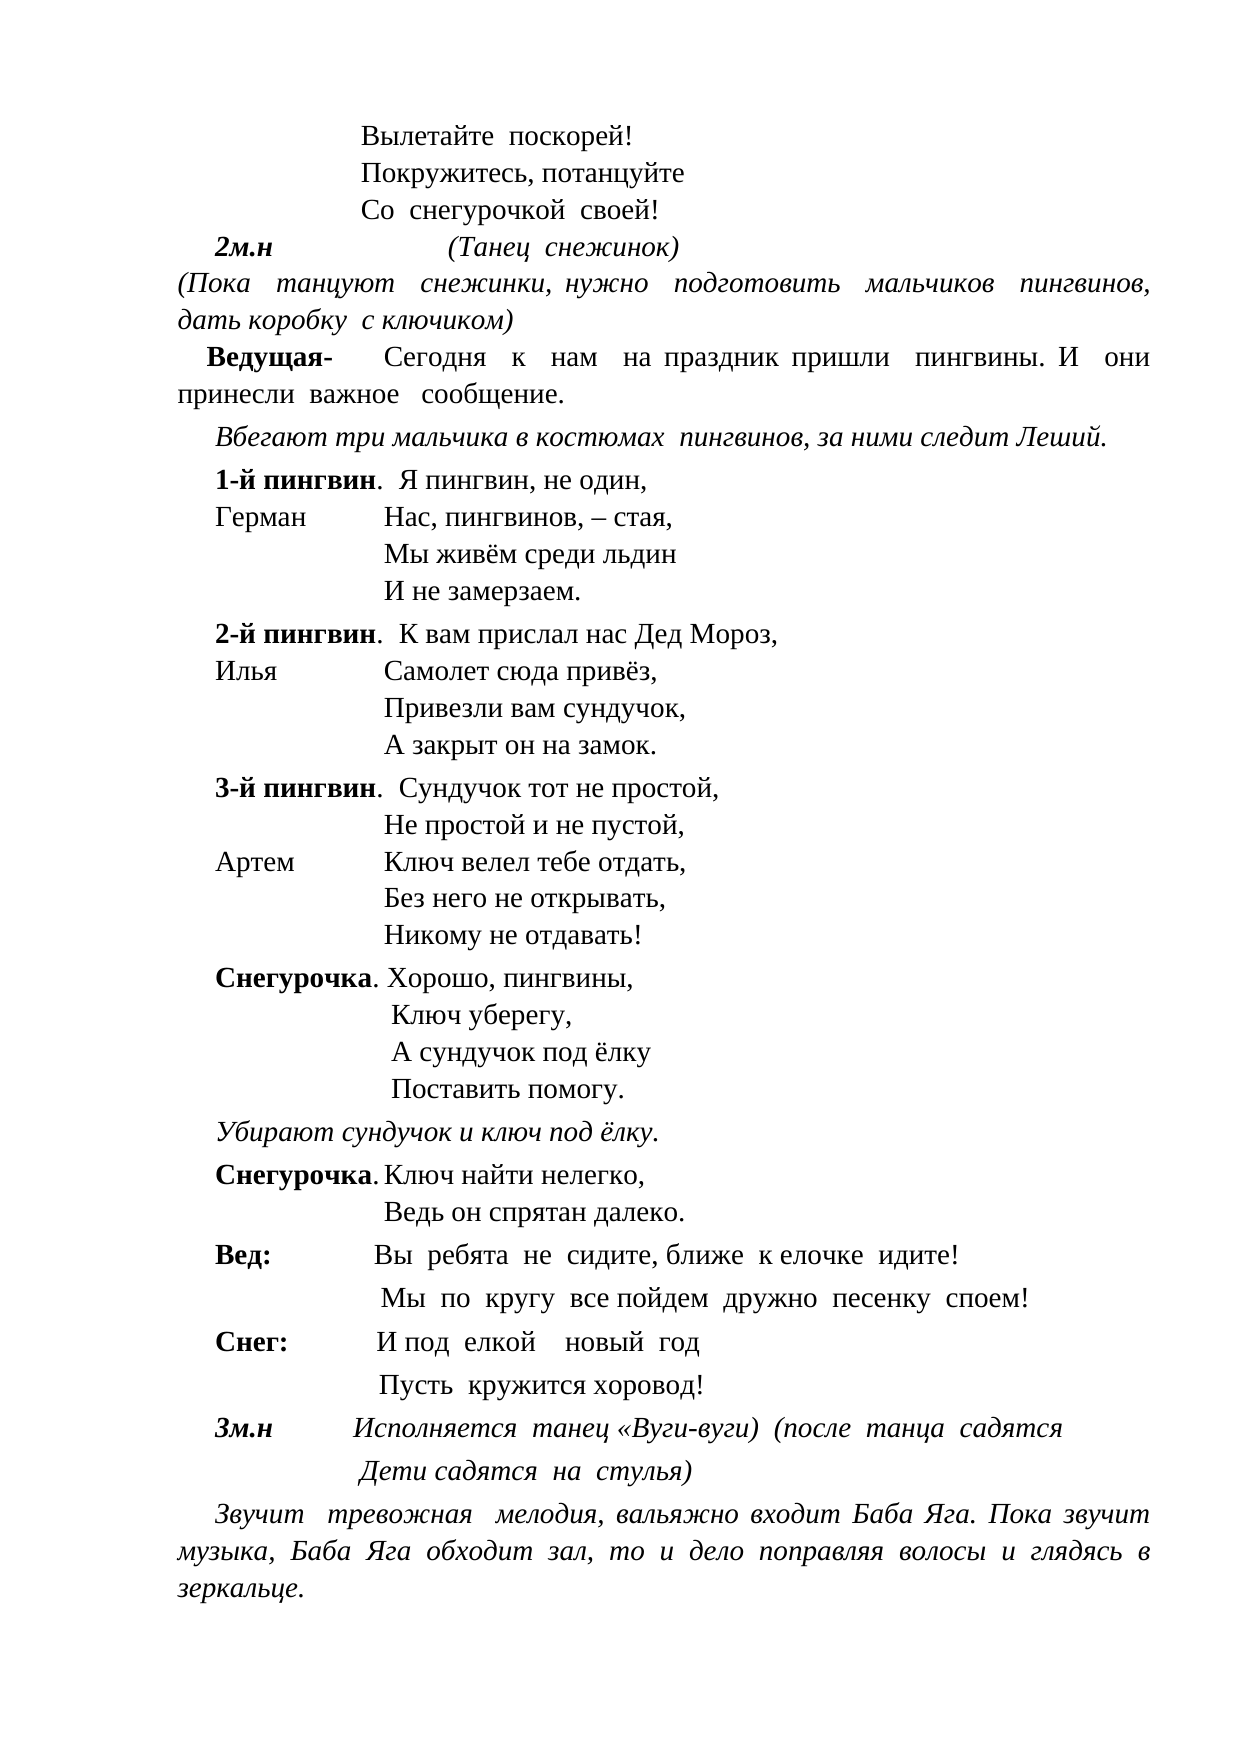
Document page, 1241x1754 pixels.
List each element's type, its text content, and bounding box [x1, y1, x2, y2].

text 1-й пингвин. Я пингвин, не один, [177, 462, 1152, 496]
text Вылетайте поскорей! [177, 118, 1152, 152]
text Мы живём среди льдин [177, 536, 1152, 570]
text 3м.н Исполняется танец «Вуги-вуги) (после танца садятся [177, 1410, 1152, 1443]
text Звучит тревожная мелодия, вальяжно входит Баба Яга. Пока звучит музыка, Баба Яга обходит зал, то и дело поправляя волосы и глядясь в зеркальце. [177, 1496, 1152, 1603]
text Снег: И под елкой новый год [177, 1324, 1152, 1357]
text Не простой и не пустой, [177, 807, 1152, 840]
text Без него не открывать, [177, 881, 1152, 914]
text Вед: Вы ребята не сидите, ближе к елочке идите! [177, 1237, 1152, 1271]
text Убирают сундучок и ключ под ёлку. [177, 1114, 1152, 1148]
text Поставить помогу. [177, 1071, 1152, 1105]
text Со снегурочкой своей! [177, 192, 1152, 225]
text Привезли вам сундучок, [177, 690, 1152, 723]
text Никому не отдавать! [177, 917, 1152, 951]
text Артем Ключ велел тебе отдать, [177, 844, 1152, 877]
text Герман Нас, пингвинов, – стая, [177, 499, 1152, 533]
text (Пока танцуют снежинки, нужно подготовить мальчиков пингвинов, дать коробку с ключиком) [177, 266, 1152, 336]
text Дети садятся на стулья) [177, 1453, 1152, 1487]
text 3-й пингвин. Сундучок тот не простой, [177, 770, 1152, 803]
text Пусть кружится хоровод! [177, 1367, 1152, 1400]
text Илья Самолет сюда привёз, [177, 653, 1152, 687]
text 2м.н (Танец снежинок) [177, 229, 1152, 262]
text Вбегают три мальчика в костюмах пингвинов, за ними следит Леший. [177, 419, 1152, 453]
text 2-й пингвин. К вам прислал нас Дед Мороз, [177, 616, 1152, 650]
text А сундучок под ёлку [177, 1034, 1152, 1068]
text Покружитесь, потанцуйте [177, 155, 1152, 188]
text И не замерзаем. [177, 573, 1152, 607]
text Ключ уберегу, [177, 997, 1152, 1031]
text Ведь он спрятан далеко. [177, 1194, 1152, 1228]
text А закрыт он на замок. [177, 727, 1152, 760]
text Снегурочка. Хорошо, пингвины, [177, 961, 1152, 994]
text Снегурочка. Ключ найти нелегко, [177, 1157, 1152, 1191]
text Мы по кругу все пойдем дружно песенку споем! [177, 1281, 1152, 1314]
text Ведущая- Сегодня к нам на праздник пришли пингвины. И они принесли важное сообщение. [177, 339, 1152, 410]
